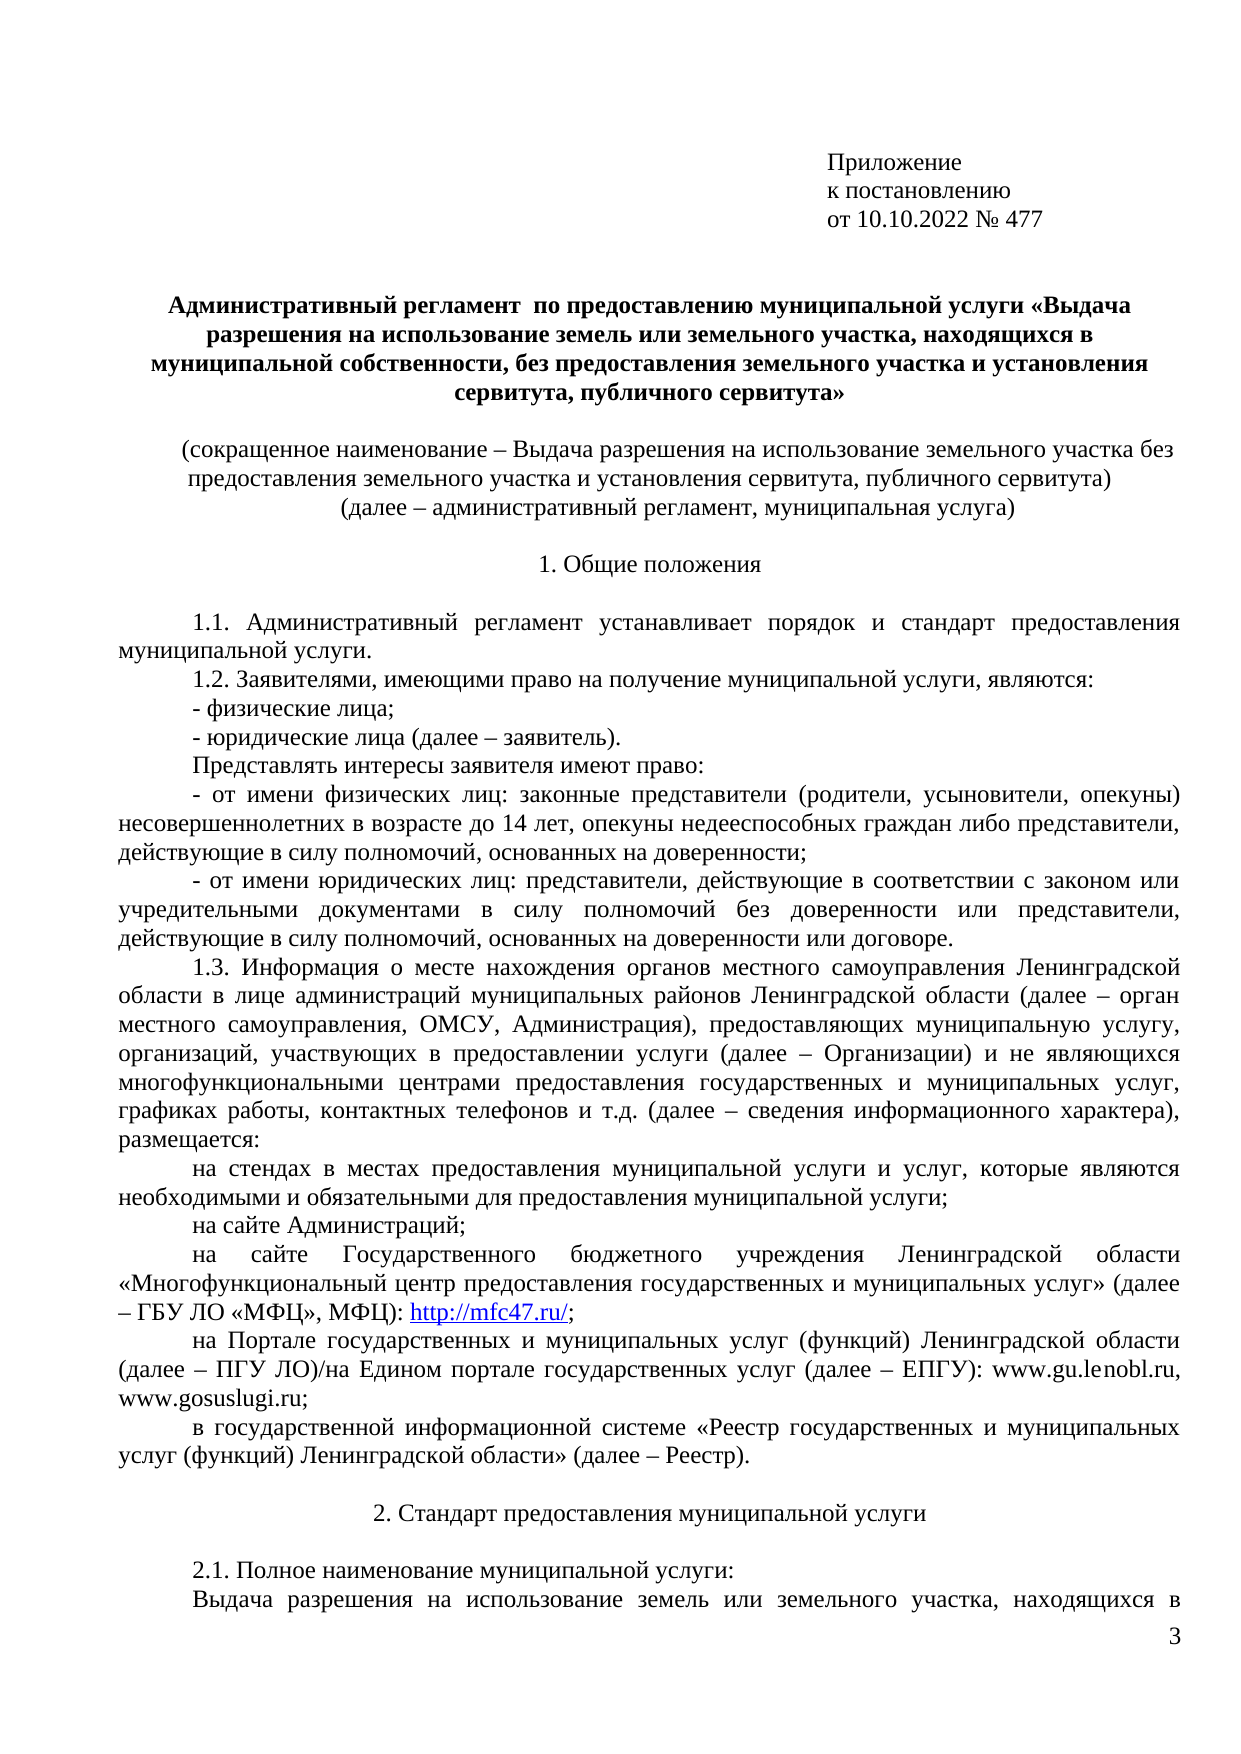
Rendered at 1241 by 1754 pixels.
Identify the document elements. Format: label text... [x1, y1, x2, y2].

text 2.1. Полное наименование муниципальной услуги: [118, 1556, 1181, 1584]
text 1.3. Информация о месте нахождения органов местного самоуправления Ленинградской области в лице администраций муниципальных районов Ленинградской области (далее – орган местного самоуправления, ОМСУ, Администрация), предоставляющих муниципальную услугу, организаций, участвующих в предоставлении услуги (далее – Организации) и не являющихся многофункциональными центрами предоставления государственных и муниципальных услуг, графиках работы, контактных телефонов и т.д. (далее – сведения информационного характера), размещается: [118, 952, 1181, 1153]
text Приложение [827, 147, 1181, 176]
text - от имени юридических лиц: представители, действующие в соответствии с законом или учредительными документами в силу полномочий без доверенности или представители, действующие в силу полномочий, основанных на доверенности или договоре. [118, 866, 1181, 952]
text на сайте Администраций; [118, 1211, 1181, 1239]
text (сокращенное наименование – Выдача разрешения на использование земельного участка без предоставления земельного участка и установления сервитута, публичного сервитута) [118, 434, 1181, 492]
text - физические лица; [118, 693, 1181, 722]
text на стендах в местах предоставления муниципальной услуги и услуг, которые являются необходимыми и обязательными для предоставления муниципальной услуги; [118, 1153, 1181, 1211]
text в государственной информационной системе «Реестр государственных и муниципальных услуг (функций) Ленинградской области» (далее – Реестр). [118, 1412, 1181, 1469]
text Административный регламент по предоставлению муниципальной услуги «Выдача разрешения на использование земель или земельного участка, находящихся в муниципальной собственности, без предоставления земельного участка и установления сервитута, публичного сервитута» [118, 291, 1181, 406]
text - юридические лица (далее – заявитель). [118, 722, 1181, 751]
text - от имени физических лиц: законные представители (родители, усыновители, опекуны) несовершеннолетних в возрасте до 14 лет, опекуны недееспособных граждан либо представители, действующие в силу полномочий, основанных на доверенности; [118, 779, 1181, 866]
text 1.1. Административный регламент устанавливает порядок и стандарт предоставления муниципальной услуги. [118, 607, 1181, 664]
text к постановлению [827, 176, 1181, 204]
text 1. Общие положения [118, 549, 1181, 578]
text на Портале государственных и муниципальных услуг (функций) Ленинградской области (далее – ПГУ ЛО)/на Едином портале государственных услуг (далее – ЕПГУ): www.gu.lenobl.ru, www.gosuslugi.ru; [118, 1326, 1181, 1412]
text на сайте Государственного бюджетного учреждения Ленинградской области «Многофункциональный центр предоставления государственных и муниципальных услуг» (далее – ГБУ ЛО «МФЦ», МФЦ): http://mfc47.ru/; [118, 1239, 1181, 1326]
text 1.2. Заявителями, имеющими право на получение муниципальной услуги, являются: [118, 664, 1181, 693]
text (далее – административный регламент, муниципальная услуга) [118, 492, 1181, 521]
text 2. Стандарт предоставления муниципальной услуги [118, 1498, 1181, 1527]
text Представлять интересы заявителя имеют право: [118, 751, 1181, 779]
text от 10.10.2022 № 477 [827, 204, 1181, 233]
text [118, 1584, 1181, 1613]
